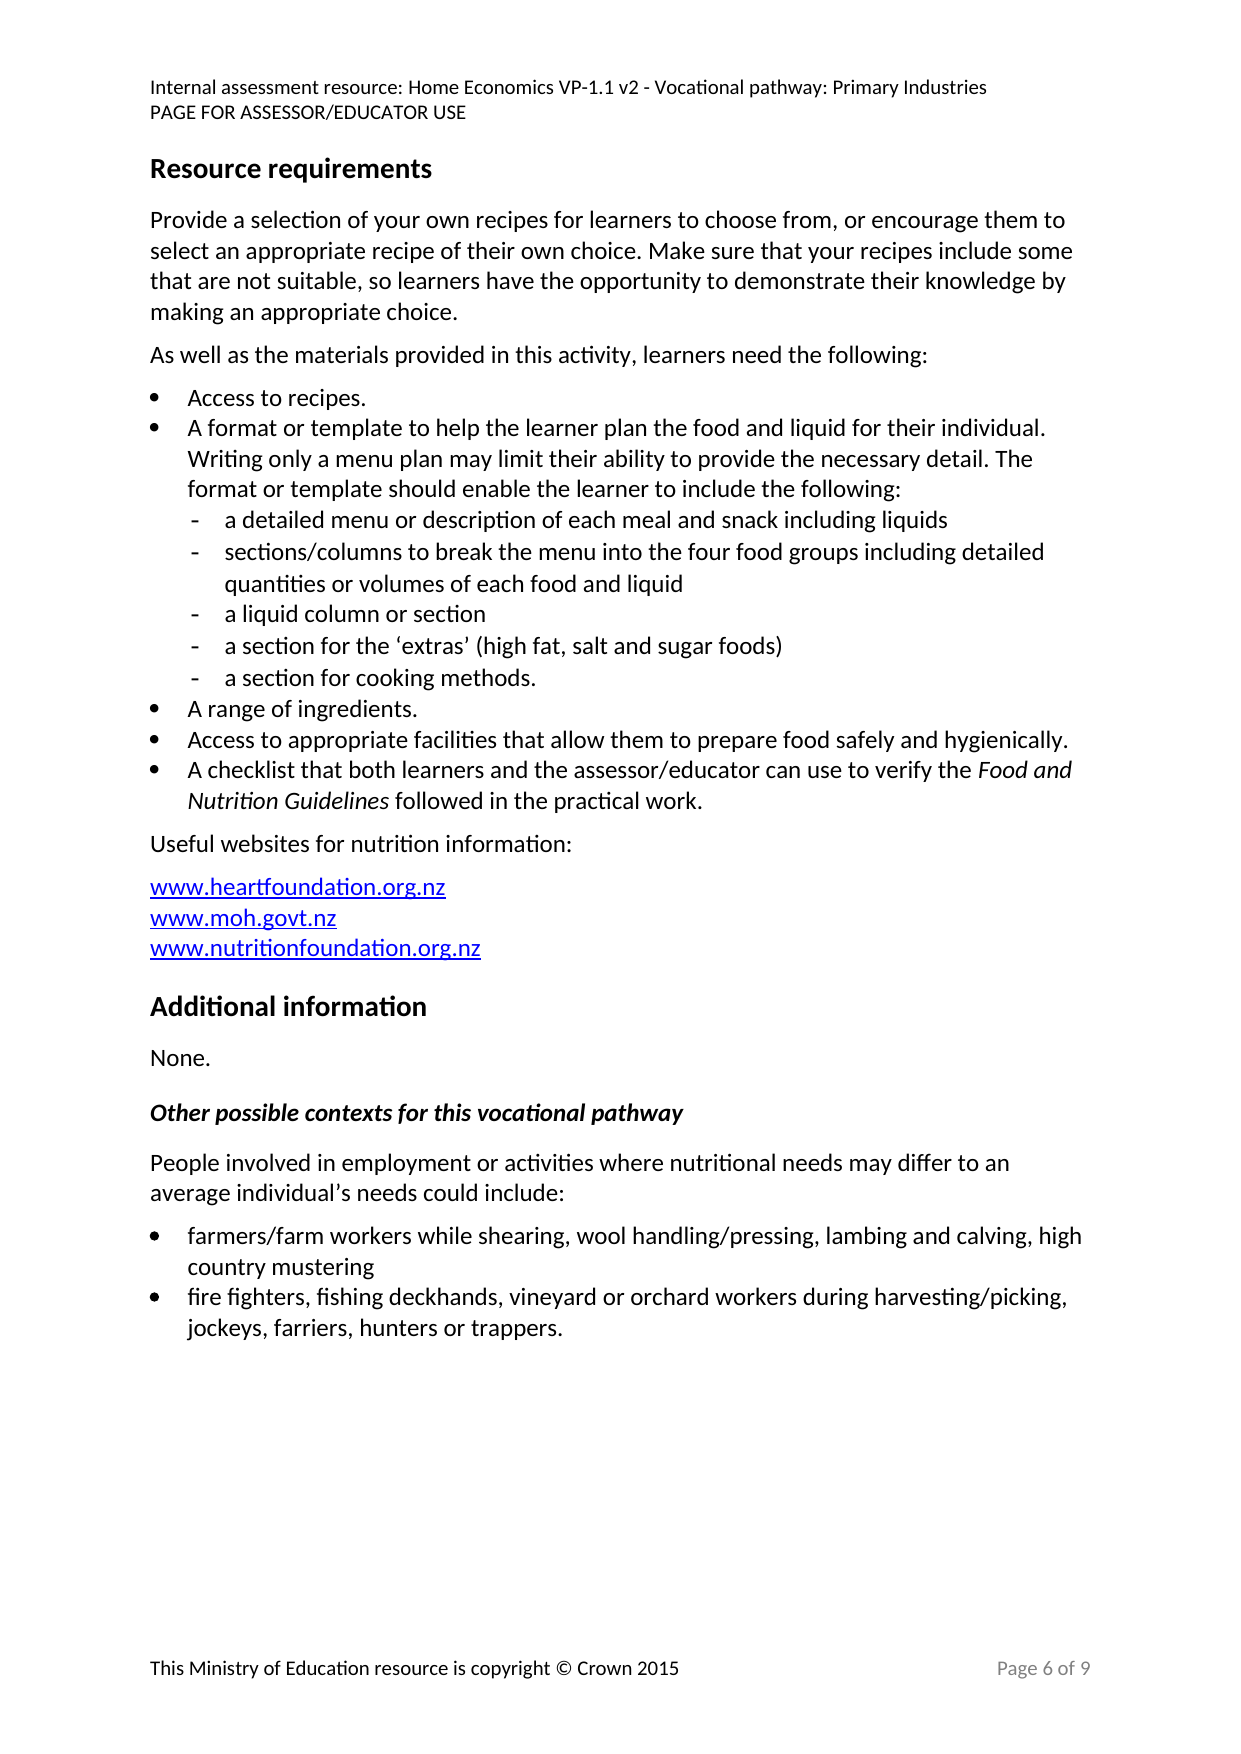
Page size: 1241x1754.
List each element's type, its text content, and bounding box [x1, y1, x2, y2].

list www.heartfoundation.org.nz [150, 871, 1090, 902]
list www.moh.govt.nz [150, 902, 1090, 932]
text Useful websites for nutrition information: [150, 828, 1090, 859]
list a section for the ‘extras’ (high fat, salt and sugar foods) [187, 630, 1090, 662]
list a liquid column or section [187, 598, 1090, 630]
text None. [150, 1042, 1090, 1073]
list a detailed menu or description of each meal and snack including liquids [187, 504, 1090, 536]
text People involved in employment or activities where nutritional needs may differ to an average individual’s needs could include: [150, 1147, 1090, 1208]
text As well as the materials provided in this activity, learners need the following: [150, 339, 1090, 369]
text Access to appropriate facilities that allow them to prepare food safely and hygienically. [150, 724, 1090, 754]
text fire fighters, fishing deckhands, vineyard or orchard workers during harvesting/picking, jockeys, farriers, hunters or trappers. [150, 1281, 1090, 1342]
text Access to recipes. [150, 382, 1090, 413]
text A format or template to help the learner plan the food and liquid for their individual. Writing only a menu plan may limit their ability to provide the necessary detail. The format or template should enable the learner to include the following: [150, 413, 1090, 504]
list sections/columns to break the menu into the four food groups including detailed quantities or volumes of each food and liquid [187, 536, 1090, 598]
text A range of ingredients. [150, 693, 1090, 724]
list a section for cooking methods. [187, 662, 1090, 693]
text farmers/farm workers while shearing, wool handling/pressing, lambing and calving, high country mustering [150, 1220, 1090, 1281]
text Provide a selection of your own recipes for learners to choose from, or encourage them to select an appropriate recipe of their own choice. Make sure that your recipes include some that are not suitable, so learners have the opportunity to demonstrate their knowledge by making an appropriate choice. [150, 204, 1090, 327]
subtitle Resource requirements [150, 150, 1090, 186]
list www.nutritionfoundation.org.nz [150, 932, 1090, 963]
text A checklist that both learners and the assessor/educator can use to verify the Food and Nutrition Guidelines followed in the practical work. [150, 754, 1090, 816]
subtitle Additional information [150, 988, 1090, 1023]
subtitle Other possible contexts for this vocational pathway [150, 1098, 1090, 1128]
